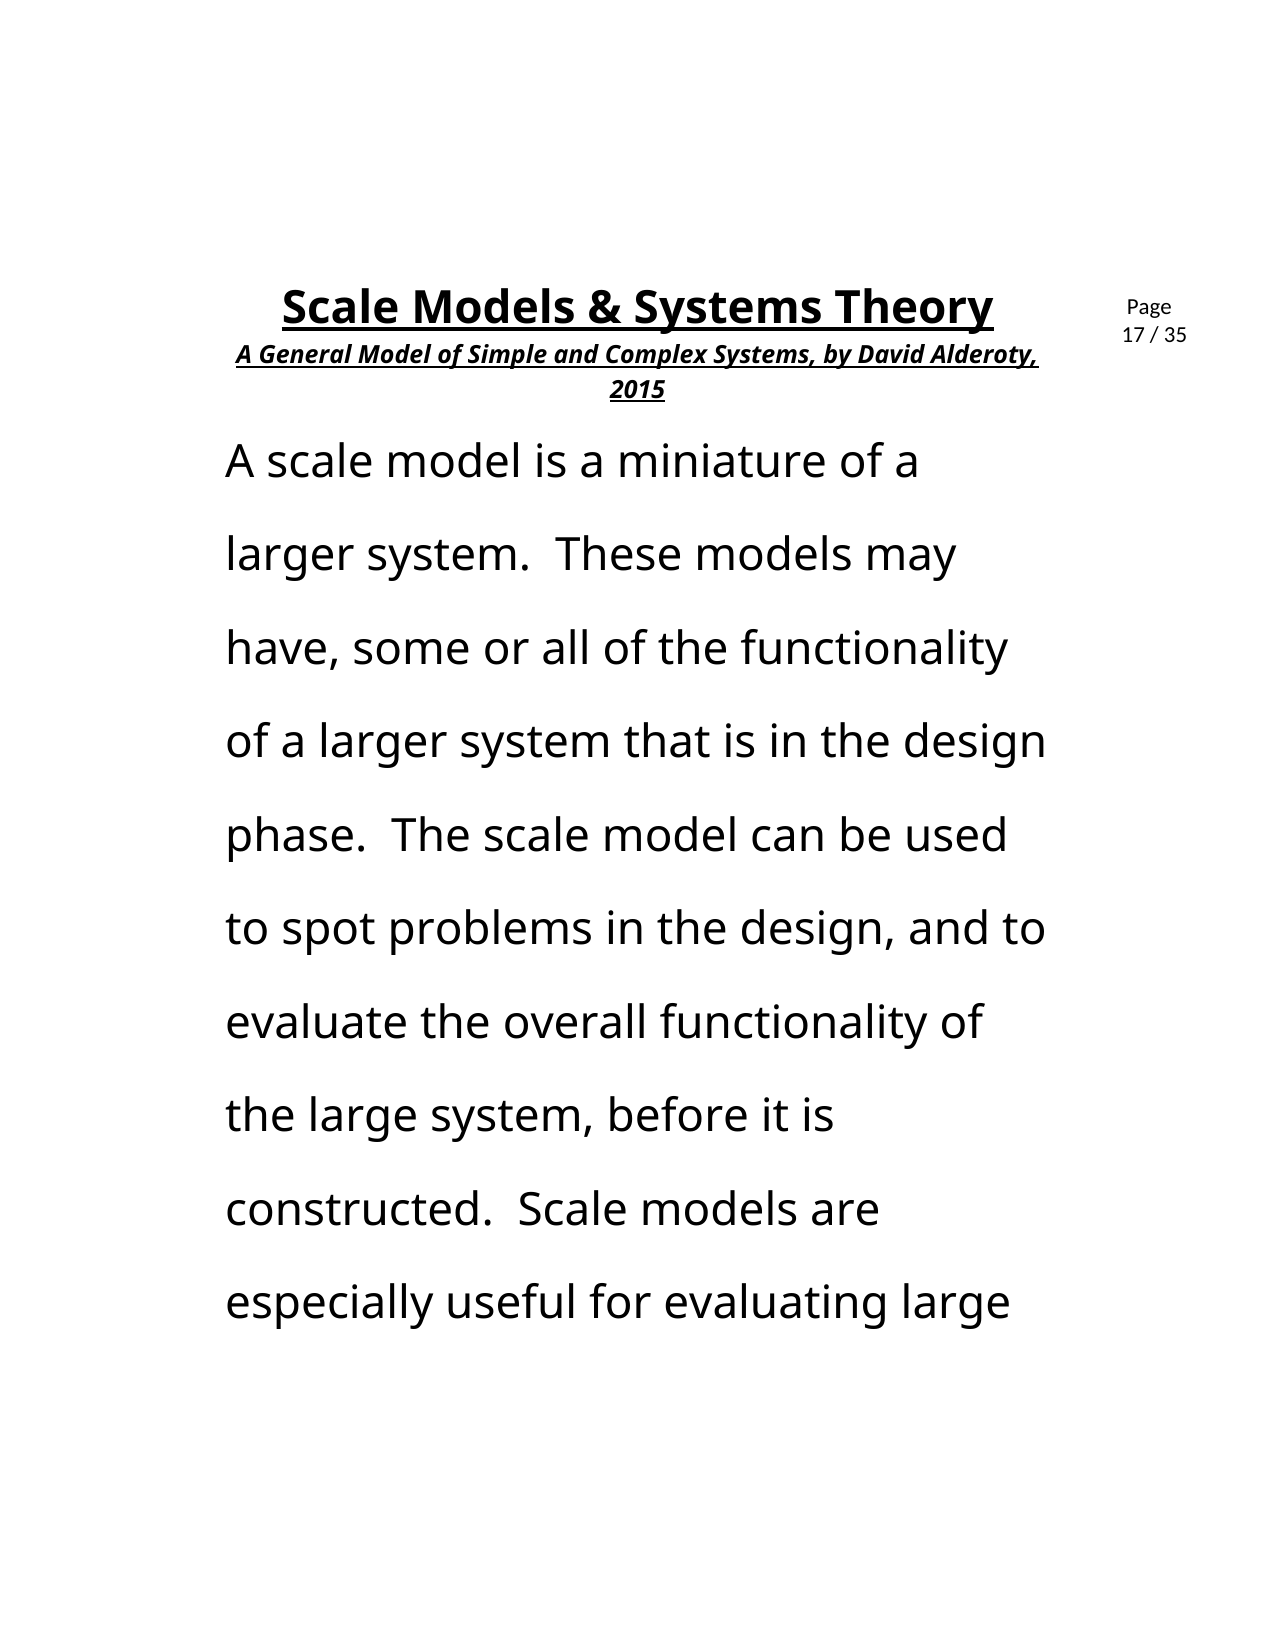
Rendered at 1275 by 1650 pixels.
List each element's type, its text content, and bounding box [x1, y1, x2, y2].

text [225, 428, 1050, 1332]
text Scale Models & Systems Theory [225, 275, 1050, 337]
text A General Model of Simple and Complex Systems, by David Alderoty, 2015 [225, 337, 1050, 405]
